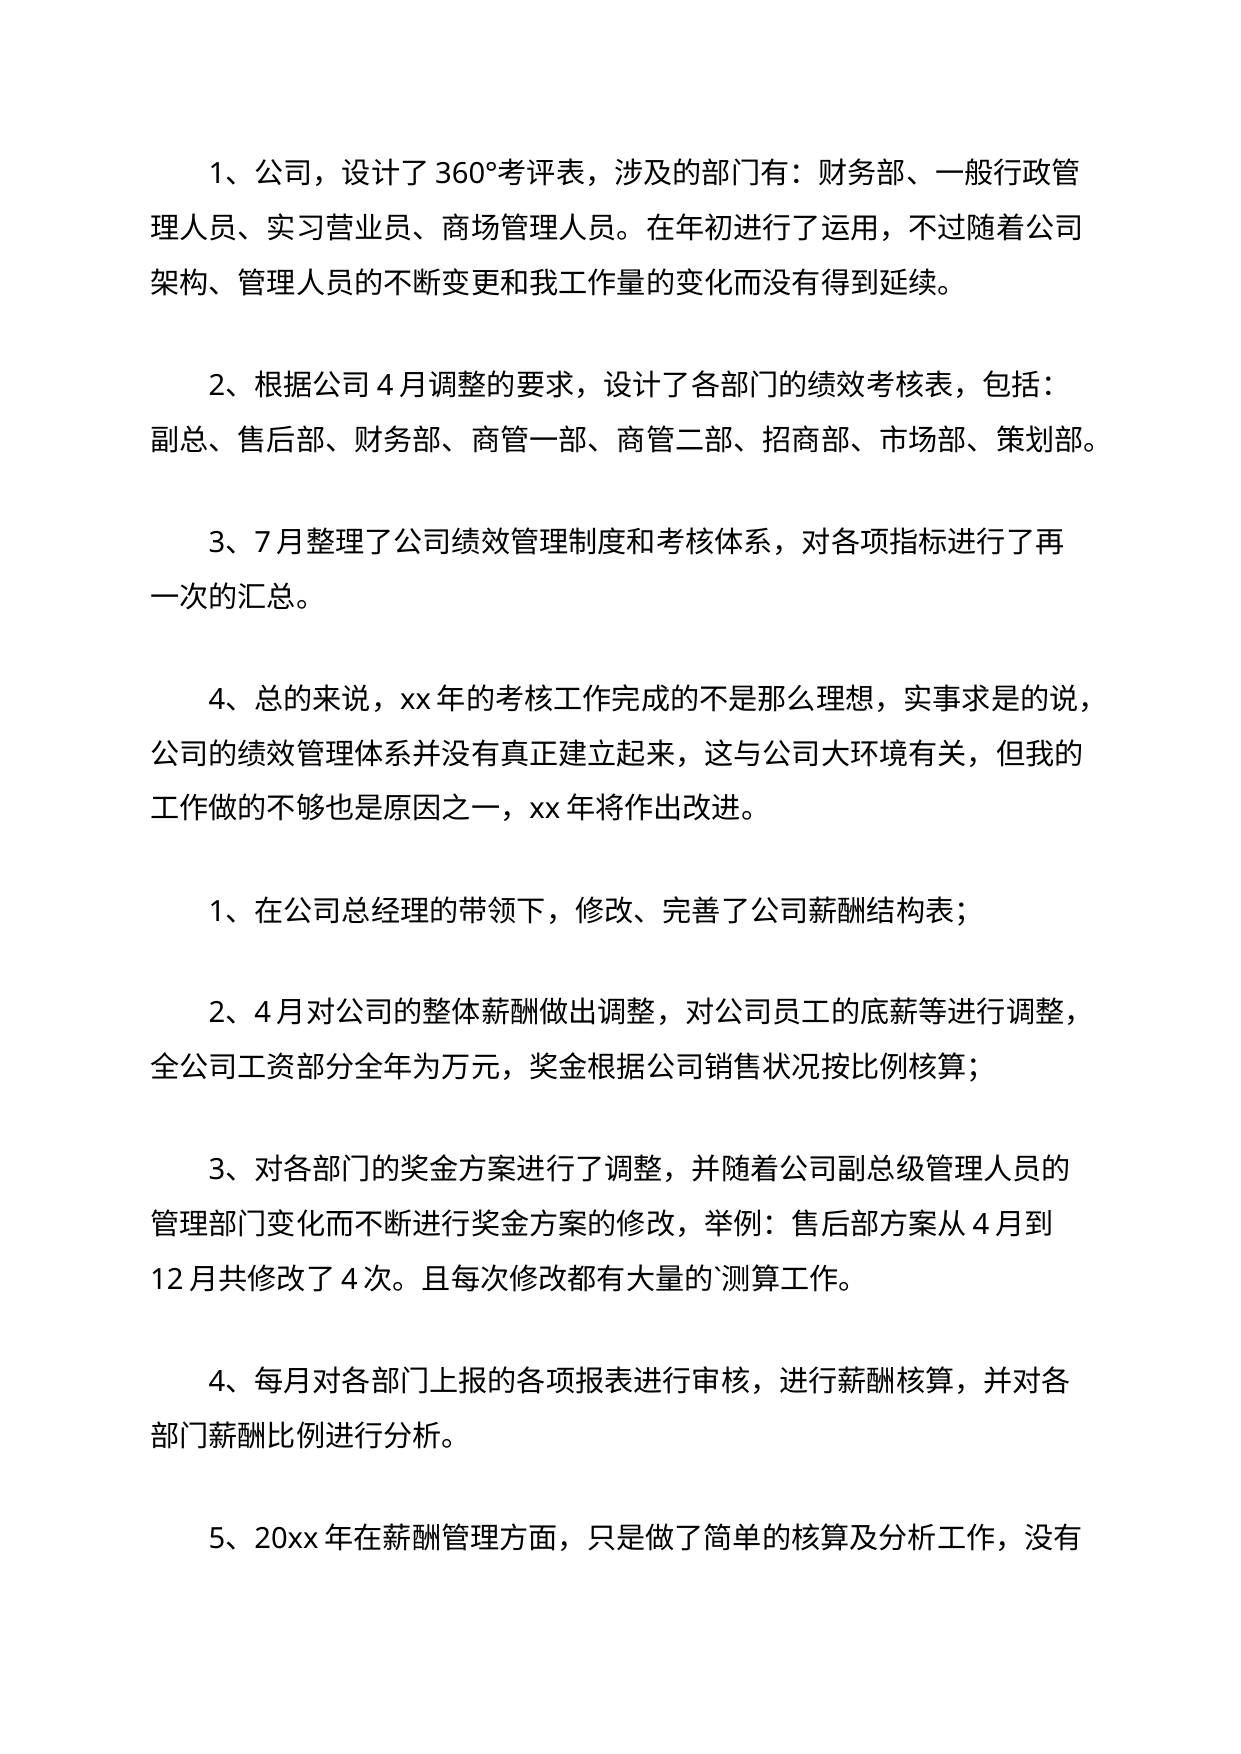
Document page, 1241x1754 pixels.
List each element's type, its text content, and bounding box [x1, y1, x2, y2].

text 1、在公司总经理的带领下，修改、完善了公司薪酬结构表； [150, 887, 1090, 929]
text 2、根据公司4月调整的要求，设计了各部门的绩效考核表，包括：副总、售后部、财务部、商管一部、商管二部、招商部、市场部、策划部。 [150, 362, 1090, 459]
text 1、公司，设计了360°考评表，涉及的部门有：财务部、一般行政管理人员、实习营业员、商场管理人员。在年初进行了运用，不过随着公司架构、管理人员的不断变更和我工作量的变化而没有得到延续。 [150, 150, 1090, 302]
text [150, 1514, 1090, 1557]
text 3、对各部门的奖金方案进行了调整，并随着公司副总级管理人员的管理部门变化而不断进行奖金方案的修改，举例：售后部方案从4月到12月共修改了4次。且每次修改都有大量的`测算工作。 [150, 1146, 1090, 1298]
text 2、4月对公司的整体薪酬做出调整，对公司员工的底薪等进行调整，全公司工资部分全年为万元，奖金根据公司销售状况按比例核算； [150, 989, 1090, 1086]
text 4、每月对各部门上报的各项报表进行审核，进行薪酬核算，并对各部门薪酬比例进行分析。 [150, 1358, 1090, 1455]
text 3、7月整理了公司绩效管理制度和考核体系，对各项指标进行了再一次的汇总。 [150, 518, 1090, 616]
text 4、总的来说，xx年的考核工作完成的不是那么理想，实事求是的说，公司的绩效管理体系并没有真正建立起来，这与公司大环境有关，但我的工作做的不够也是原因之一，xx年将作出改进。 [150, 675, 1090, 827]
